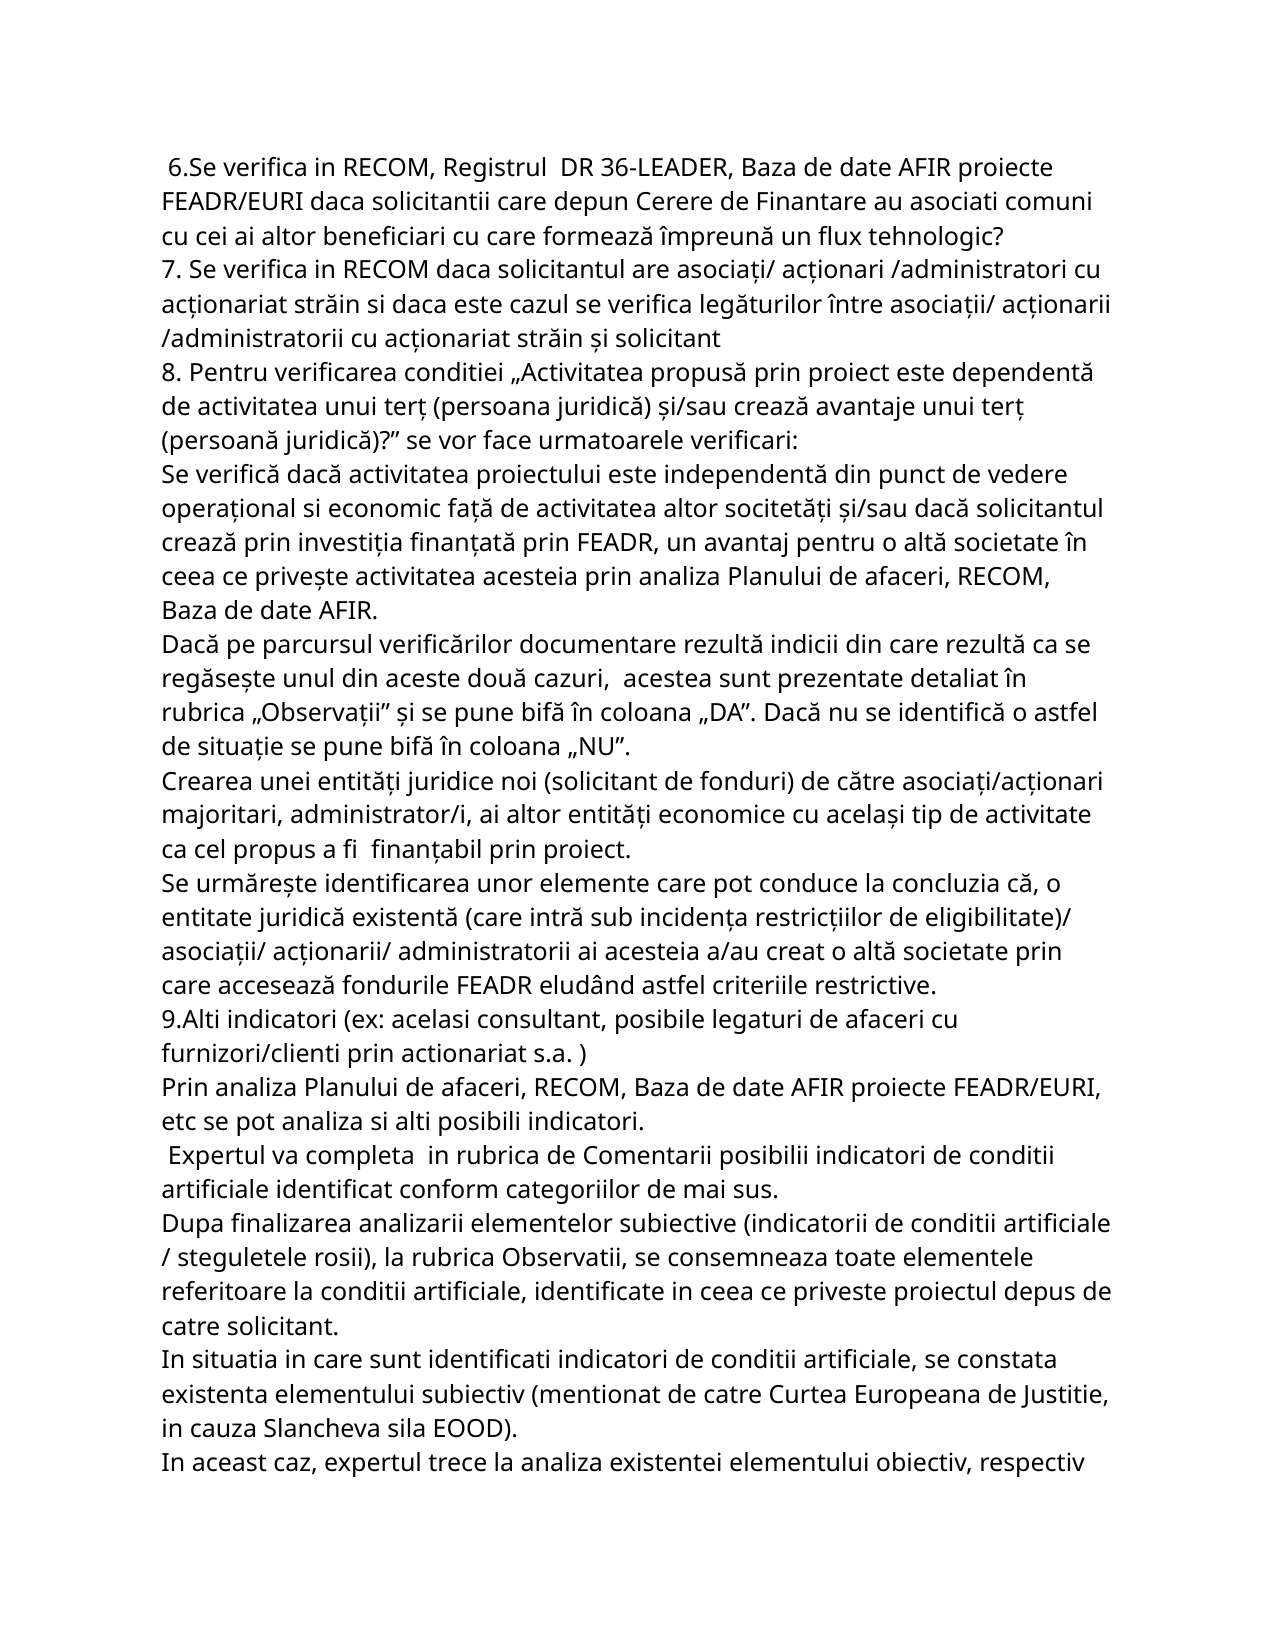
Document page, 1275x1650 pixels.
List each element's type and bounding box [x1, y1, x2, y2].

table_cell [150, 150, 1125, 1478]
